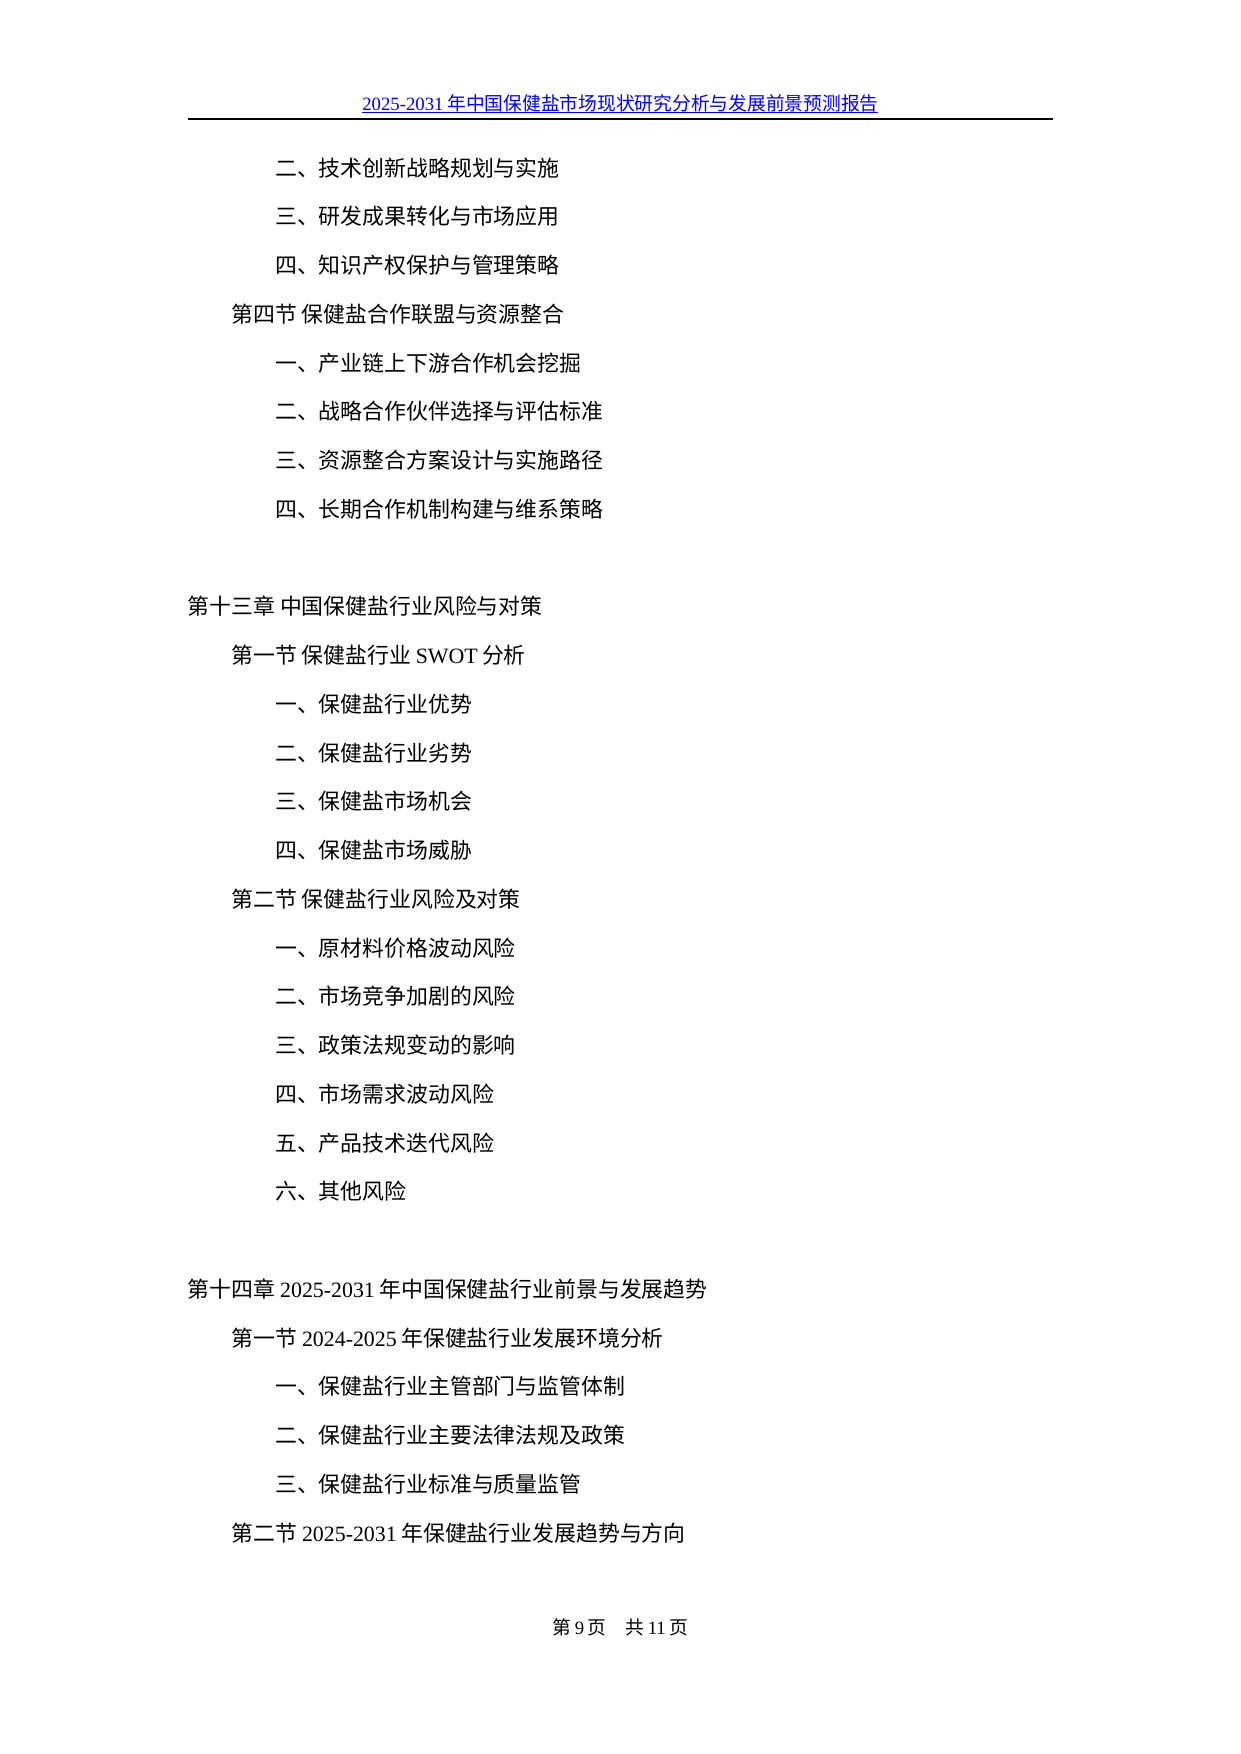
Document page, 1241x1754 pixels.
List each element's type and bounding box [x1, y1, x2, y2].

text [187, 150, 1053, 1548]
